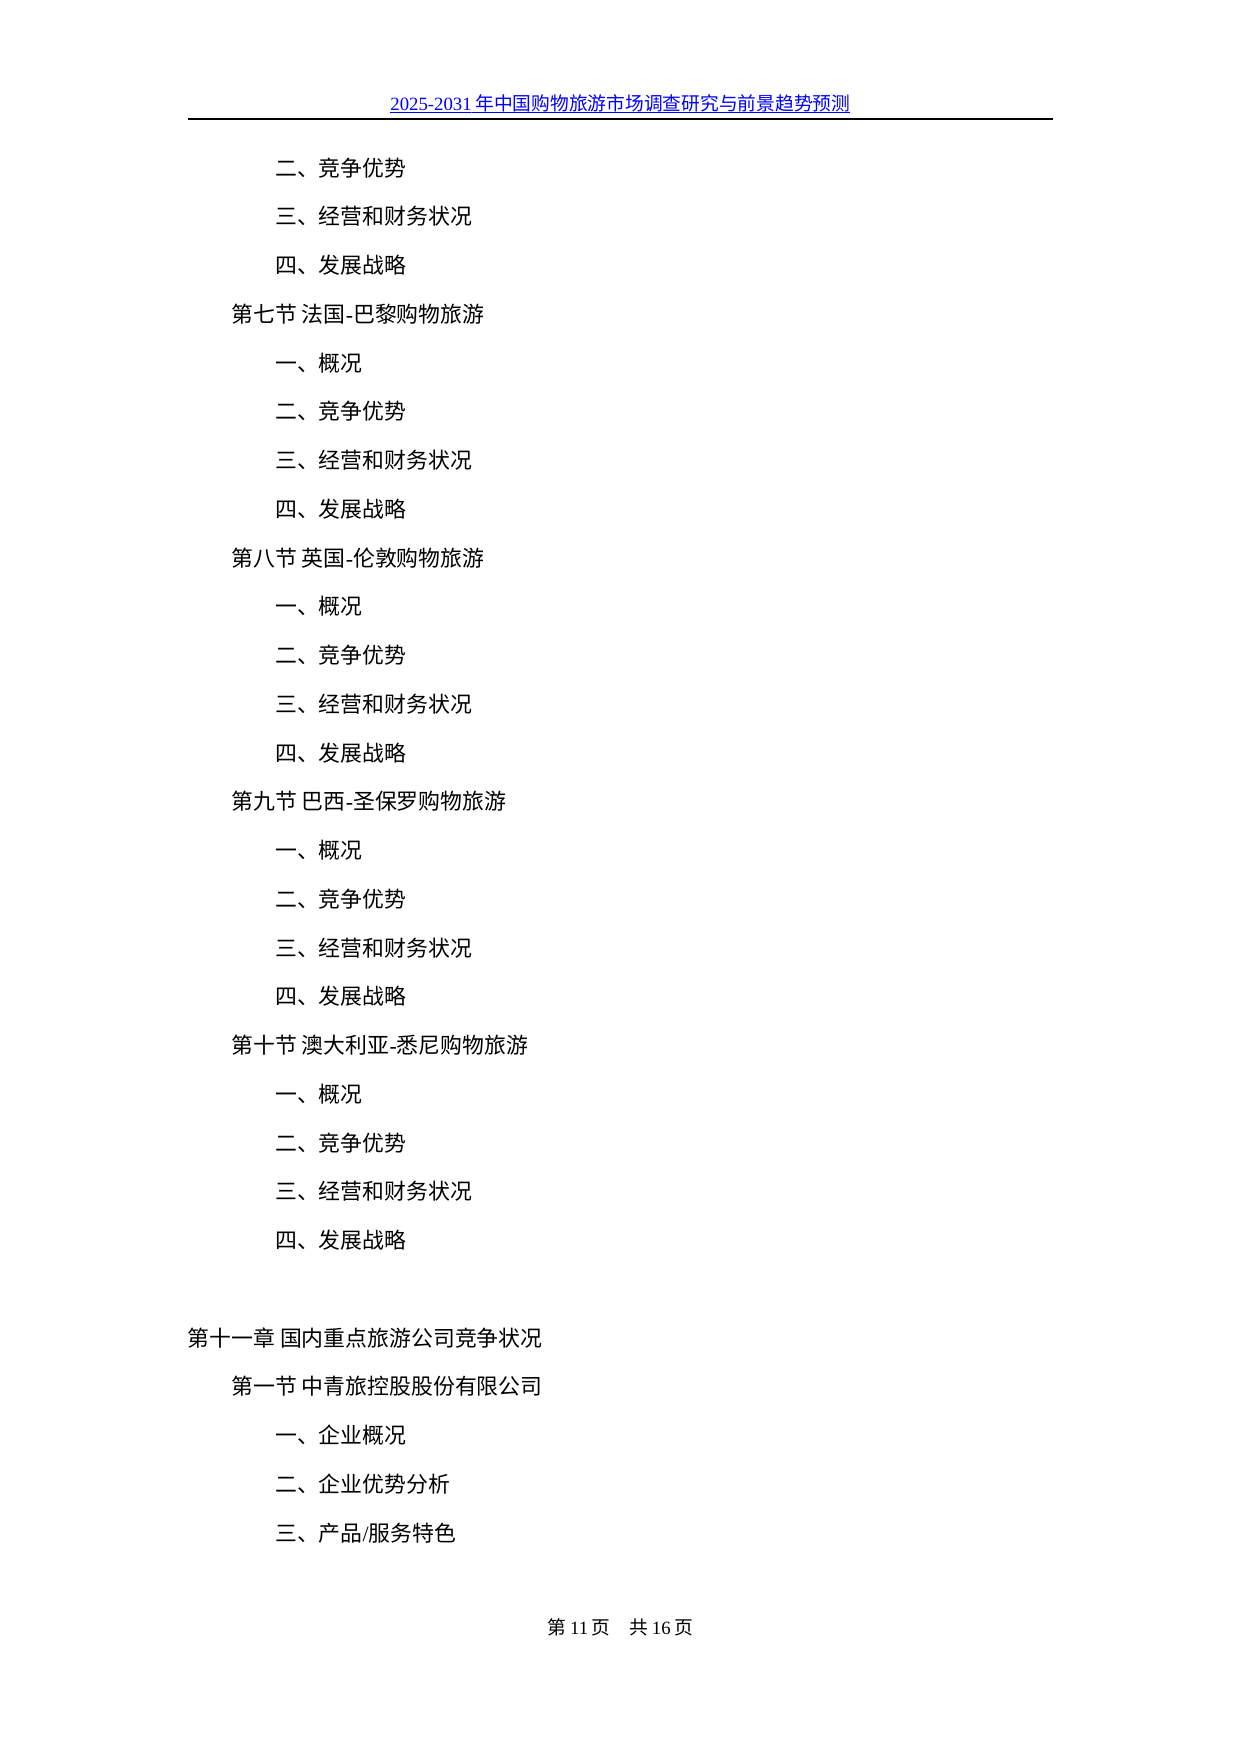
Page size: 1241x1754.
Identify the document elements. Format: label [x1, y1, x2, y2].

text [187, 150, 1053, 1548]
